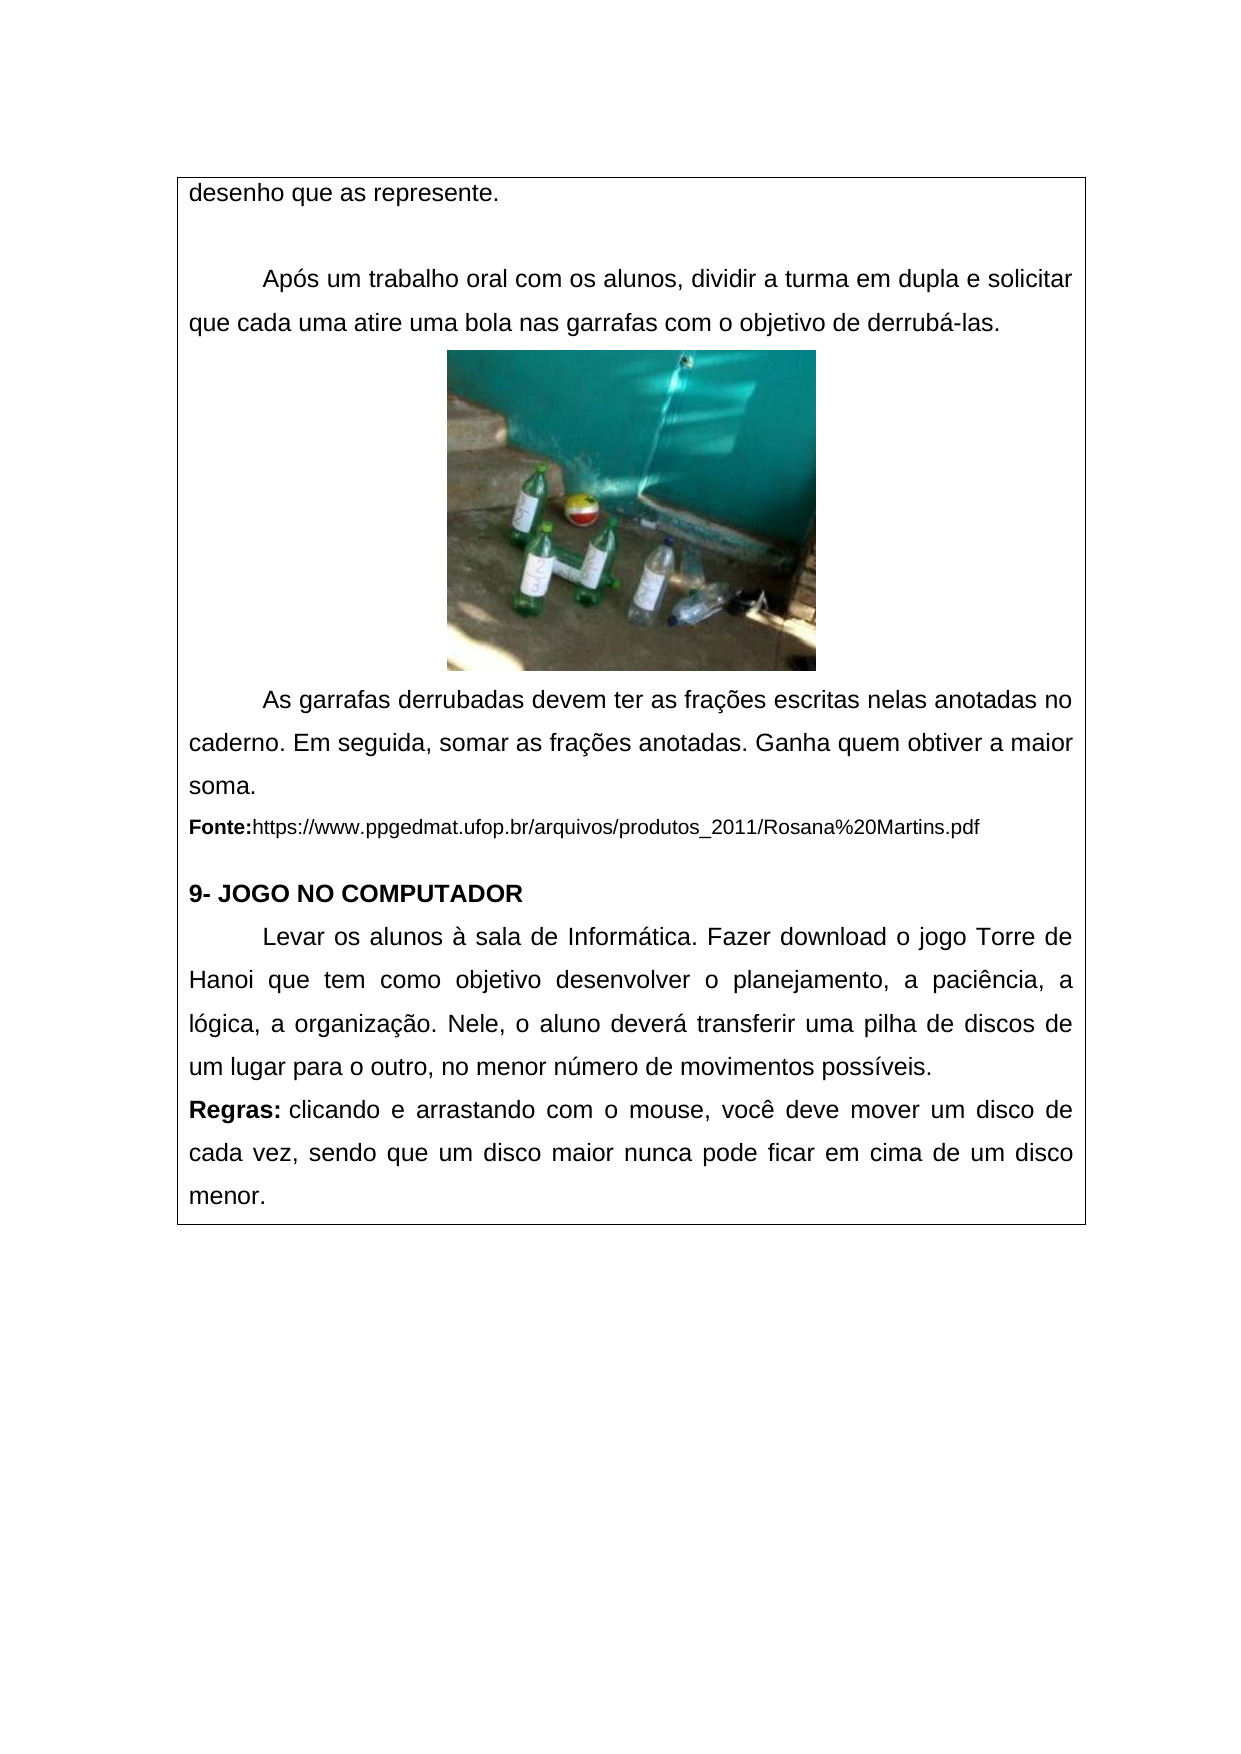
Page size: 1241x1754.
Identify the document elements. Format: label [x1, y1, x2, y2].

table_cell [178, 178, 1085, 1224]
picture [447, 350, 816, 671]
